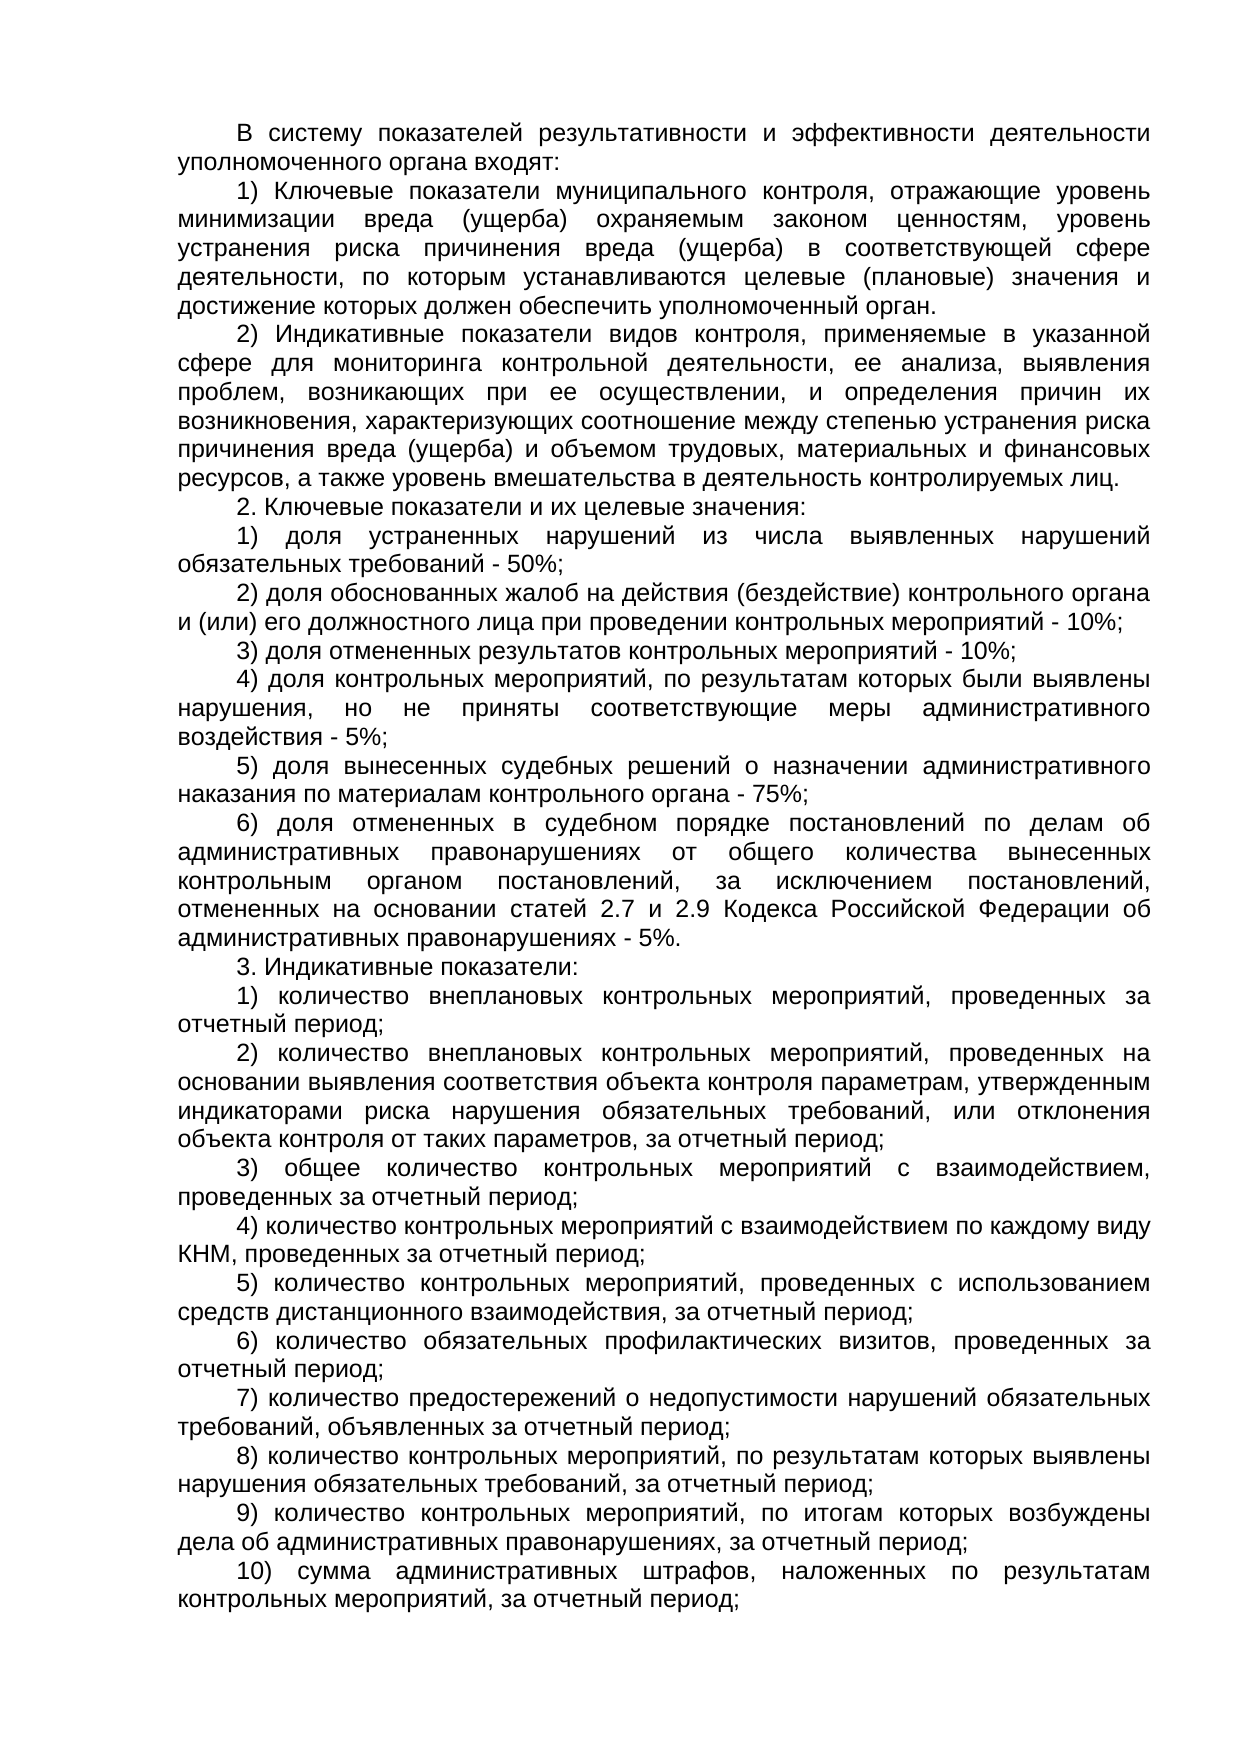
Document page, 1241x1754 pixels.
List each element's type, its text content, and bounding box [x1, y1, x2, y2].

text 3) общее количество контрольных мероприятий с взаимодействием, проведенных за отчетный период; [177, 1153, 1152, 1211]
text 3) доля отмененных результатов контрольных мероприятий - 10%; [177, 636, 1152, 664]
text 1) доля устраненных нарушений из числа выявленных нарушений обязательных требований - 50%; [177, 521, 1152, 578]
text 5) количество контрольных мероприятий, проведенных с использованием средств дистанционного взаимодействия, за отчетный период; [177, 1268, 1152, 1326]
text 5) доля вынесенных судебных решений о назначении административного наказания по материалам контрольного органа - 75%; [177, 751, 1152, 808]
text 10) сумма административных штрафов, наложенных по результатам контрольных мероприятий, за отчетный период; [177, 1556, 1152, 1613]
text 6) доля отмененных в судебном порядке постановлений по делам об административных правонарушениях от общего количества вынесенных контрольным органом постановлений, за исключением постановлений, отмененных на основании статей 2.7 и 2.9 Кодекса Российской Федерации об административных правонарушениях - 5%. [177, 808, 1152, 952]
text 3. Индикативные показатели: [177, 952, 1152, 981]
text 2) доля обоснованных жалоб на действия (бездействие) контрольного органа и (или) его должностного лица при проведении контрольных мероприятий - 10%; [177, 578, 1152, 636]
text 4) доля контрольных мероприятий, по результатам которых были выявлены нарушения, но не приняты соответствующие меры административного воздействия - 5%; [177, 664, 1152, 751]
text 7) количество предостережений о недопустимости нарушений обязательных требований, объявленных за отчетный период; [177, 1383, 1152, 1441]
text 9) количество контрольных мероприятий, по итогам которых возбуждены дела об административных правонарушениях, за отчетный период; [177, 1498, 1152, 1556]
text 2) Индикативные показатели видов контроля, применяемые в указанной сфере для мониторинга контрольной деятельности, ее анализа, выявления проблем, возникающих при ее осуществлении, и определения причин их возникновения, характеризующих соотношение между степенью устранения риска причинения вреда (ущерба) и объемом трудовых, материальных и финансовых ресурсов, а также уровень вмешательства в деятельность контролируемых лиц. [177, 319, 1152, 492]
text 8) количество контрольных мероприятий, по результатам которых выявлены нарушения обязательных требований, за отчетный период; [177, 1441, 1152, 1498]
text 1) количество внеплановых контрольных мероприятий, проведенных за отчетный период; [177, 981, 1152, 1038]
text 4) количество контрольных мероприятий с взаимодействием по каждому виду КНМ, проведенных за отчетный период; [177, 1211, 1152, 1268]
text 2. Ключевые показатели и их целевые значения: [177, 492, 1152, 521]
text 1) Ключевые показатели муниципального контроля, отражающие уровень минимизации вреда (ущерба) охраняемым законом ценностям, уровень устранения риска причинения вреда (ущерба) в соответствующей сфере деятельности, по которым устанавливаются целевые (плановые) значения и достижение которых должен обеспечить уполномоченный орган. [177, 176, 1152, 319]
text В систему показателей результативности и эффективности деятельности уполномоченного органа входят: [177, 118, 1152, 176]
text 6) количество обязательных профилактических визитов, проведенных за отчетный период; [177, 1326, 1152, 1383]
text 2) количество внеплановых контрольных мероприятий, проведенных на основании выявления соответствия объекта контроля параметрам, утвержденным индикаторами риска нарушения обязательных требований, или отклонения объекта контроля от таких параметров, за отчетный период; [177, 1038, 1152, 1153]
